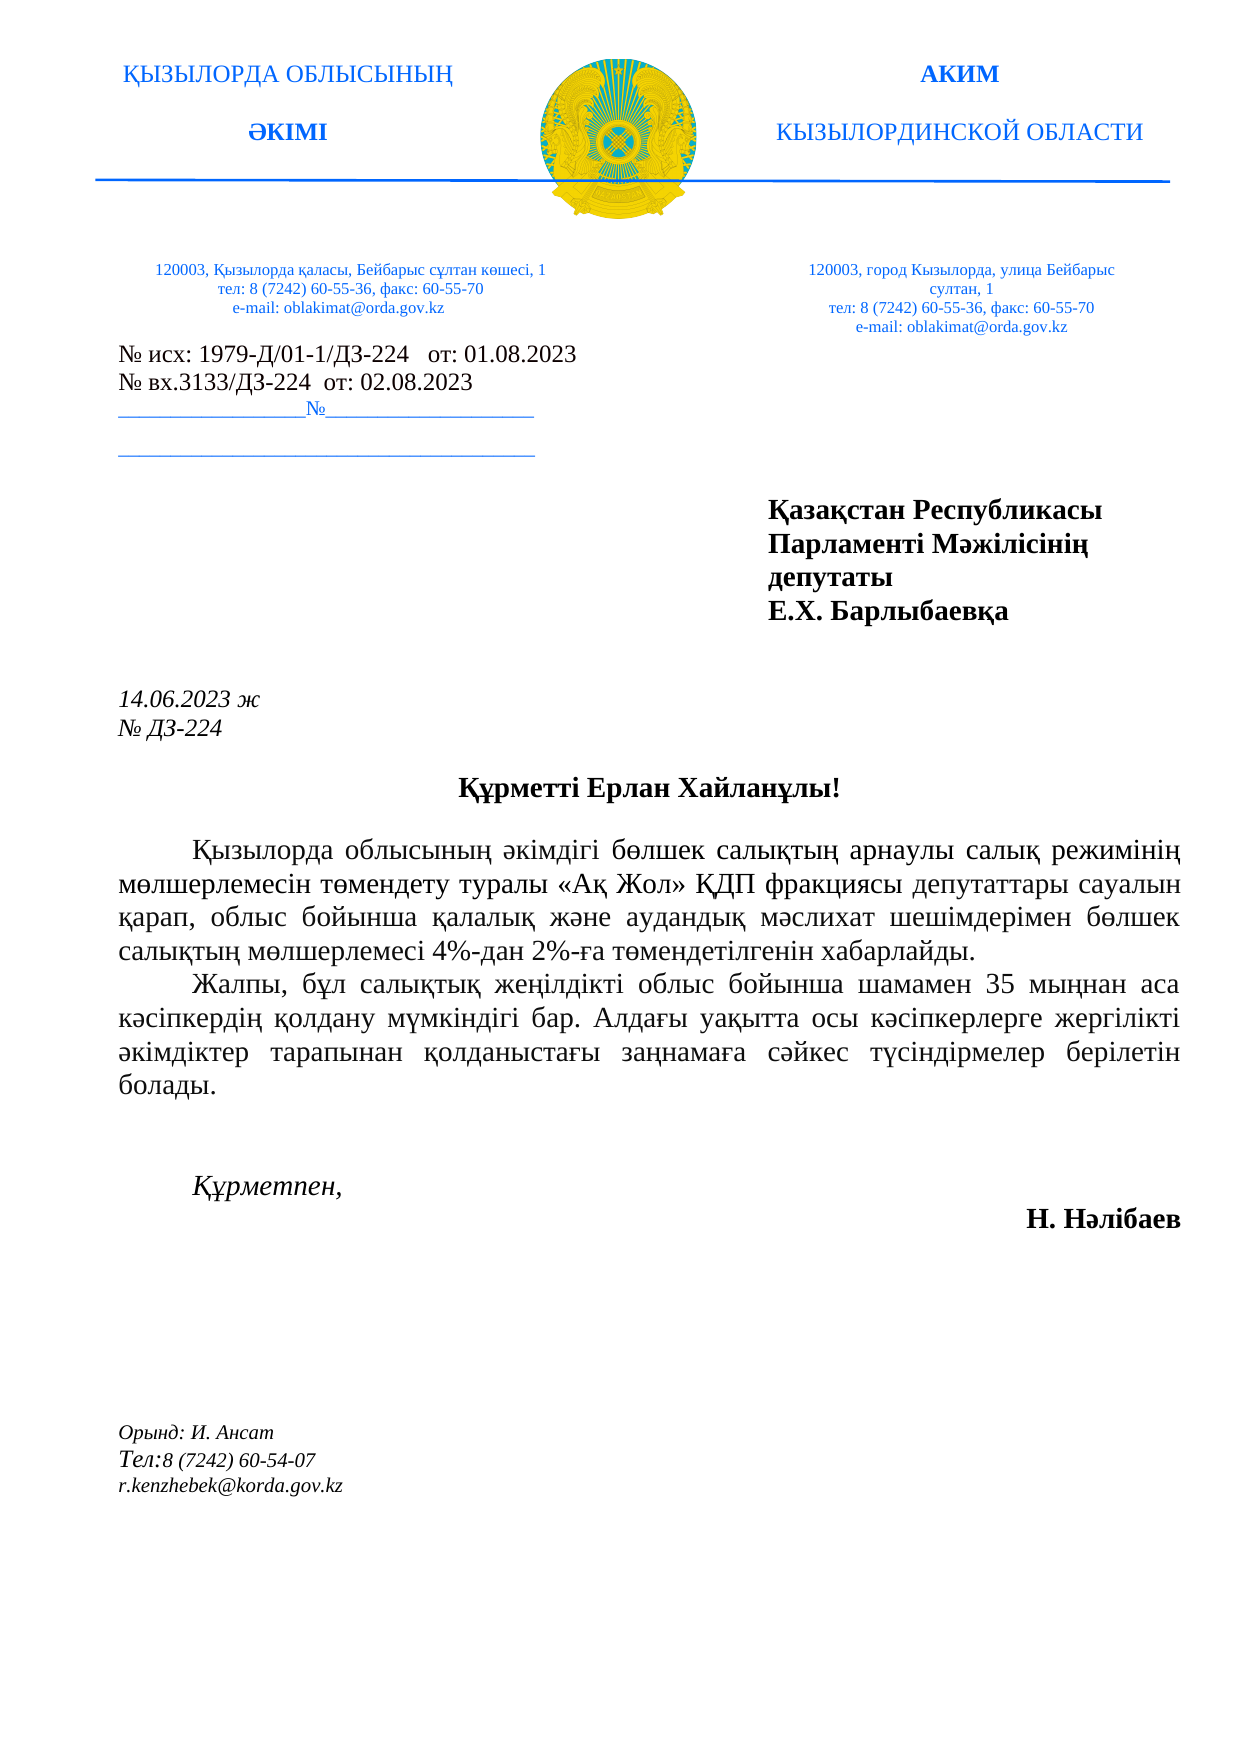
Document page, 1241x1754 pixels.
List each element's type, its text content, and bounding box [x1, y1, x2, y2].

text Жалпы, бұл салықтық жеңілдікті облыс бойынша шамамен 35 мыңнан аса кәсіпкердің қолдану мүмкіндігі бар. Алдағы уақытта осы кәсіпкерлерге жергілікті әкімдіктер тарапынан қолданыстағы заңнамаға сәйкес түсіндірмелер берілетін болады. [118, 967, 1181, 1101]
picture [540, 182, 697, 219]
text Құрметті Ерлан Хайланұлы! [118, 770, 1181, 804]
text Н. Нәлібаев [118, 1201, 1181, 1235]
text Орынд: И. Ансат [118, 1420, 1181, 1444]
text Тел:8 (7242) 60-54-07 [118, 1444, 1181, 1473]
text Қазақстан Республикасы [768, 492, 1181, 526]
text Қызылорда облысының әкімдігі бөлшек салықтың арнаулы салық режимінің мөлшерлемесін төмендету туралы «Ақ Жол» ҚДП фракциясы депутаттары сауалын қарап, облыс бойынша қалалық және аудандық мәслихат шешімдерімен бөлшек салықтың мөлшерлемесі 4%-дан 2%-ға төмендетілгенін хабарлайды. [118, 832, 1181, 967]
text Құрметпен, [118, 1168, 1181, 1201]
text 14.06.2023 ж [118, 684, 1181, 713]
text № ДЗ-224 [118, 713, 1181, 741]
text __________________№____________________ [118, 396, 1181, 420]
text ________________________________________ [118, 435, 1181, 459]
text Парламенті Мәжілісінің депутаты [768, 526, 1181, 593]
text r.kenzhebek@korda.gov.kz [118, 1473, 1181, 1497]
table_header № исх: 1979-Д/01-1/ДЗ-224 от: 01.08.2023 № вх.3133/ДЗ-224 от: 02.08.2023 [107, 339, 1192, 396]
text Е.Х. Барлыбаевқа [768, 593, 1181, 626]
picture [540, 59, 697, 179]
